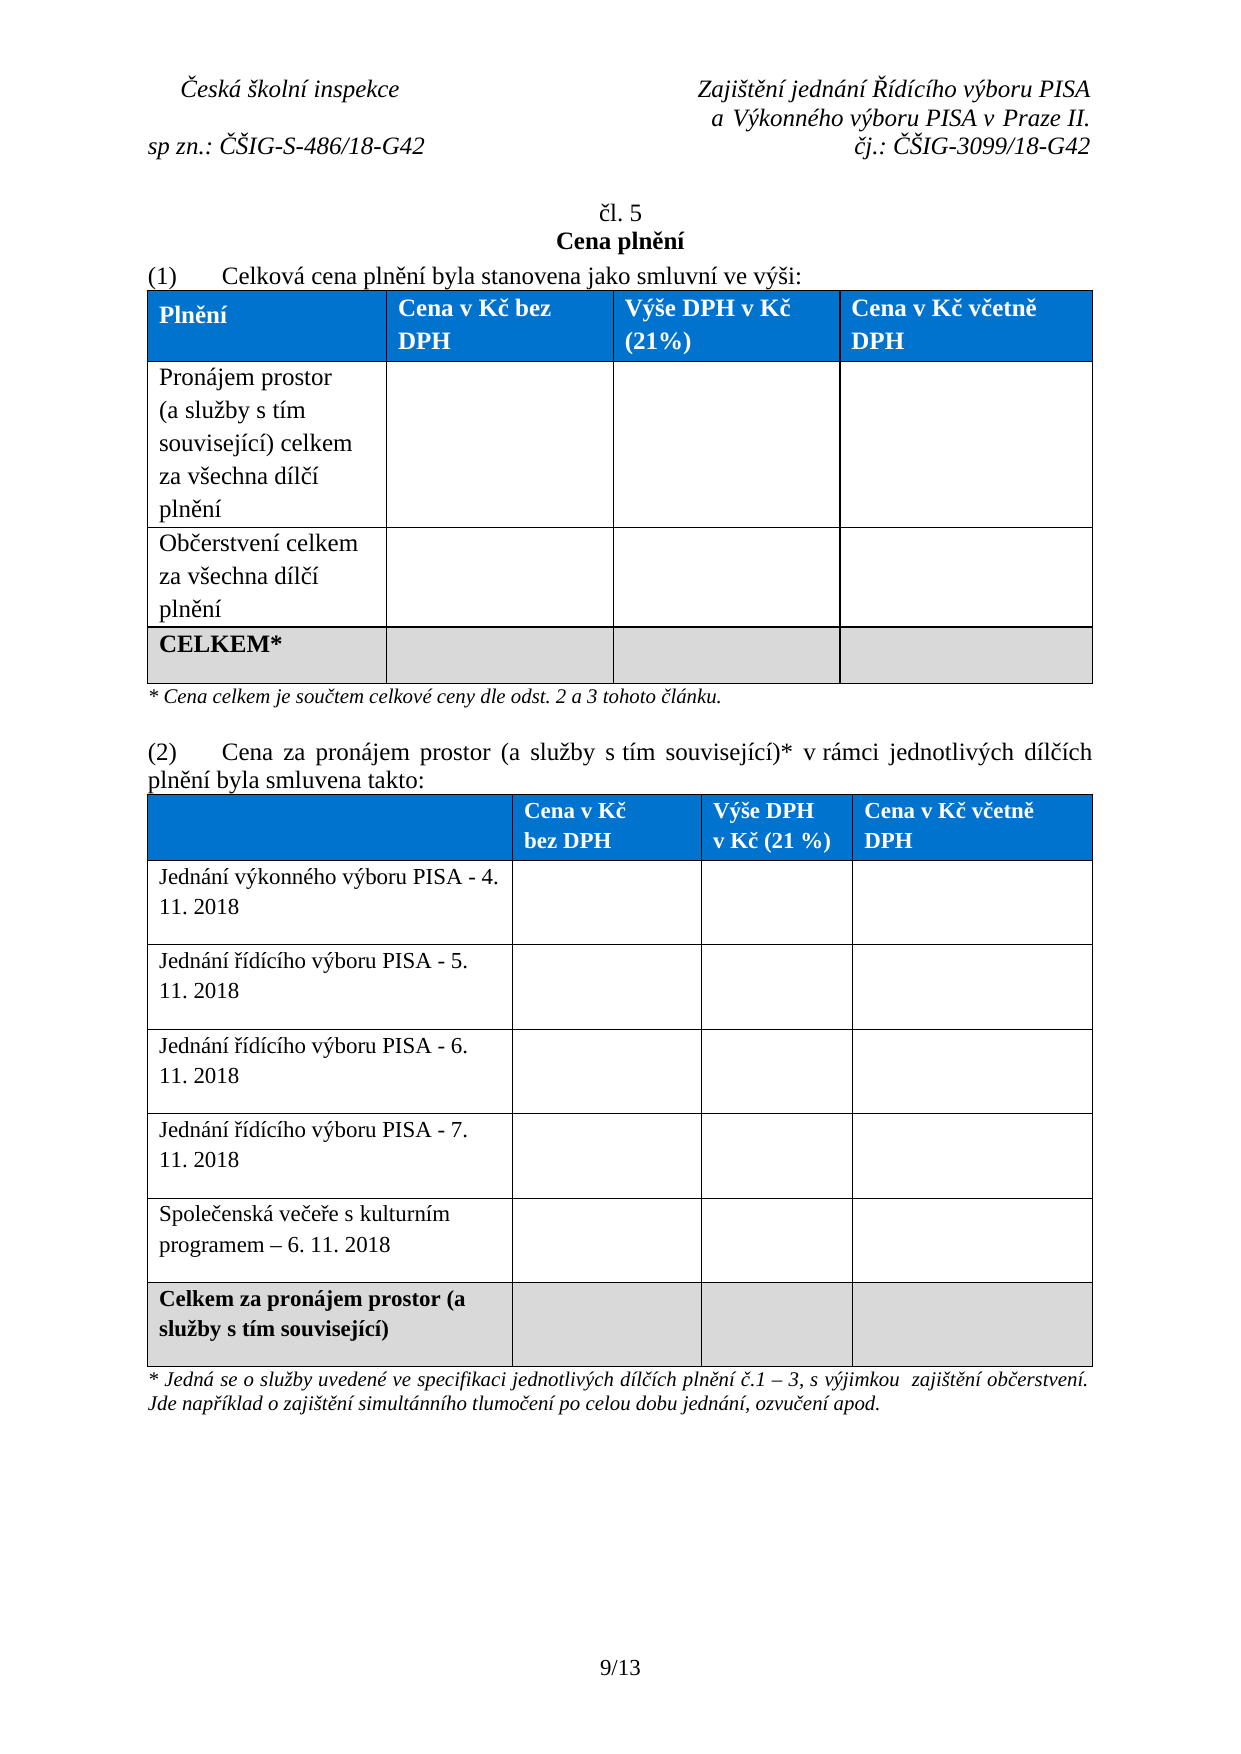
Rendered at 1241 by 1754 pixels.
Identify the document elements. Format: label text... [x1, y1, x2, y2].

table_cell [614, 362, 839, 527]
table_cell [853, 1199, 1092, 1282]
table_cell [841, 362, 1092, 527]
table_cell [614, 628, 839, 683]
table_cell [513, 945, 701, 1029]
table_header Cena v Kč bez DPH [387, 291, 613, 361]
table_cell [702, 861, 852, 944]
table_header Výše DPH v Kč (21 %) [702, 795, 852, 860]
table_header Plnění [148, 291, 386, 361]
table_cell [702, 1199, 852, 1282]
table_header [148, 795, 512, 860]
table_cell [702, 1030, 852, 1113]
table_cell Pronájem prostor (a služby s tím související) celkem za všechna dílčí plnění [148, 362, 386, 527]
table_cell [513, 1283, 701, 1366]
table_cell [614, 528, 839, 626]
text * Cena celkem je součtem celkové ceny dle odst. 2 a 3 tohoto článku. [148, 684, 1092, 708]
table_cell [513, 1030, 701, 1113]
table_cell [853, 1114, 1092, 1197]
table_cell [513, 1199, 701, 1282]
table_cell [387, 528, 613, 626]
subtitle Cena plnění [148, 198, 1092, 255]
table_cell [702, 1283, 852, 1366]
table_cell [387, 628, 613, 683]
table_cell [841, 528, 1092, 626]
table_header Cena v Kč včetně DPH [853, 795, 1092, 860]
table_cell Občerstvení celkem za všechna dílčí plnění [148, 528, 386, 626]
table_header Výše DPH v Kč (21%) [614, 291, 839, 361]
table_cell [841, 628, 1092, 683]
table_cell Jednání řídícího výboru PISA - 6. 11. 2018 [148, 1030, 512, 1113]
table_cell [853, 1283, 1092, 1366]
table_header Cena v Kč bez DPH [513, 795, 701, 860]
list Celková cena plnění byla stanovena jako smluvní ve výši: [148, 261, 1092, 290]
table_cell [702, 1114, 852, 1197]
text * Jedná se o služby uvedené ve specifikaci jednotlivých dílčích plnění č.1 – 3, s výjimkou zajištění občerstvení. Jde například o zajištění simultánního tlumočení po celou dobu jednání, ozvučení apod. [148, 1367, 1092, 1415]
table_cell [853, 861, 1092, 944]
list Cena za pronájem prostor (a služby s tím související)* v rámci jednotlivých dílčích plnění byla smluvena takto: [148, 737, 1092, 794]
table_cell Jednání řídícího výboru PISA - 7. 11. 2018 [148, 1114, 512, 1197]
table_cell Jednání výkonného výboru PISA - 4. 11. 2018 [148, 861, 512, 944]
table_cell [387, 362, 613, 527]
table_cell Jednání řídícího výboru PISA - 5. 11. 2018 [148, 945, 512, 1029]
table_cell [513, 1114, 701, 1197]
table_cell [853, 1030, 1092, 1113]
table_cell [853, 945, 1092, 1029]
table_cell Společenská večeře s kulturním programem – 6. 11. 2018 [148, 1199, 512, 1282]
table_header Cena v Kč včetně DPH [841, 291, 1092, 361]
table_cell Celkem za pronájem prostor (a služby s tím související) [148, 1283, 512, 1366]
table_cell [513, 861, 701, 944]
table_cell [702, 945, 852, 1029]
table_cell CELKEM* [148, 628, 386, 683]
